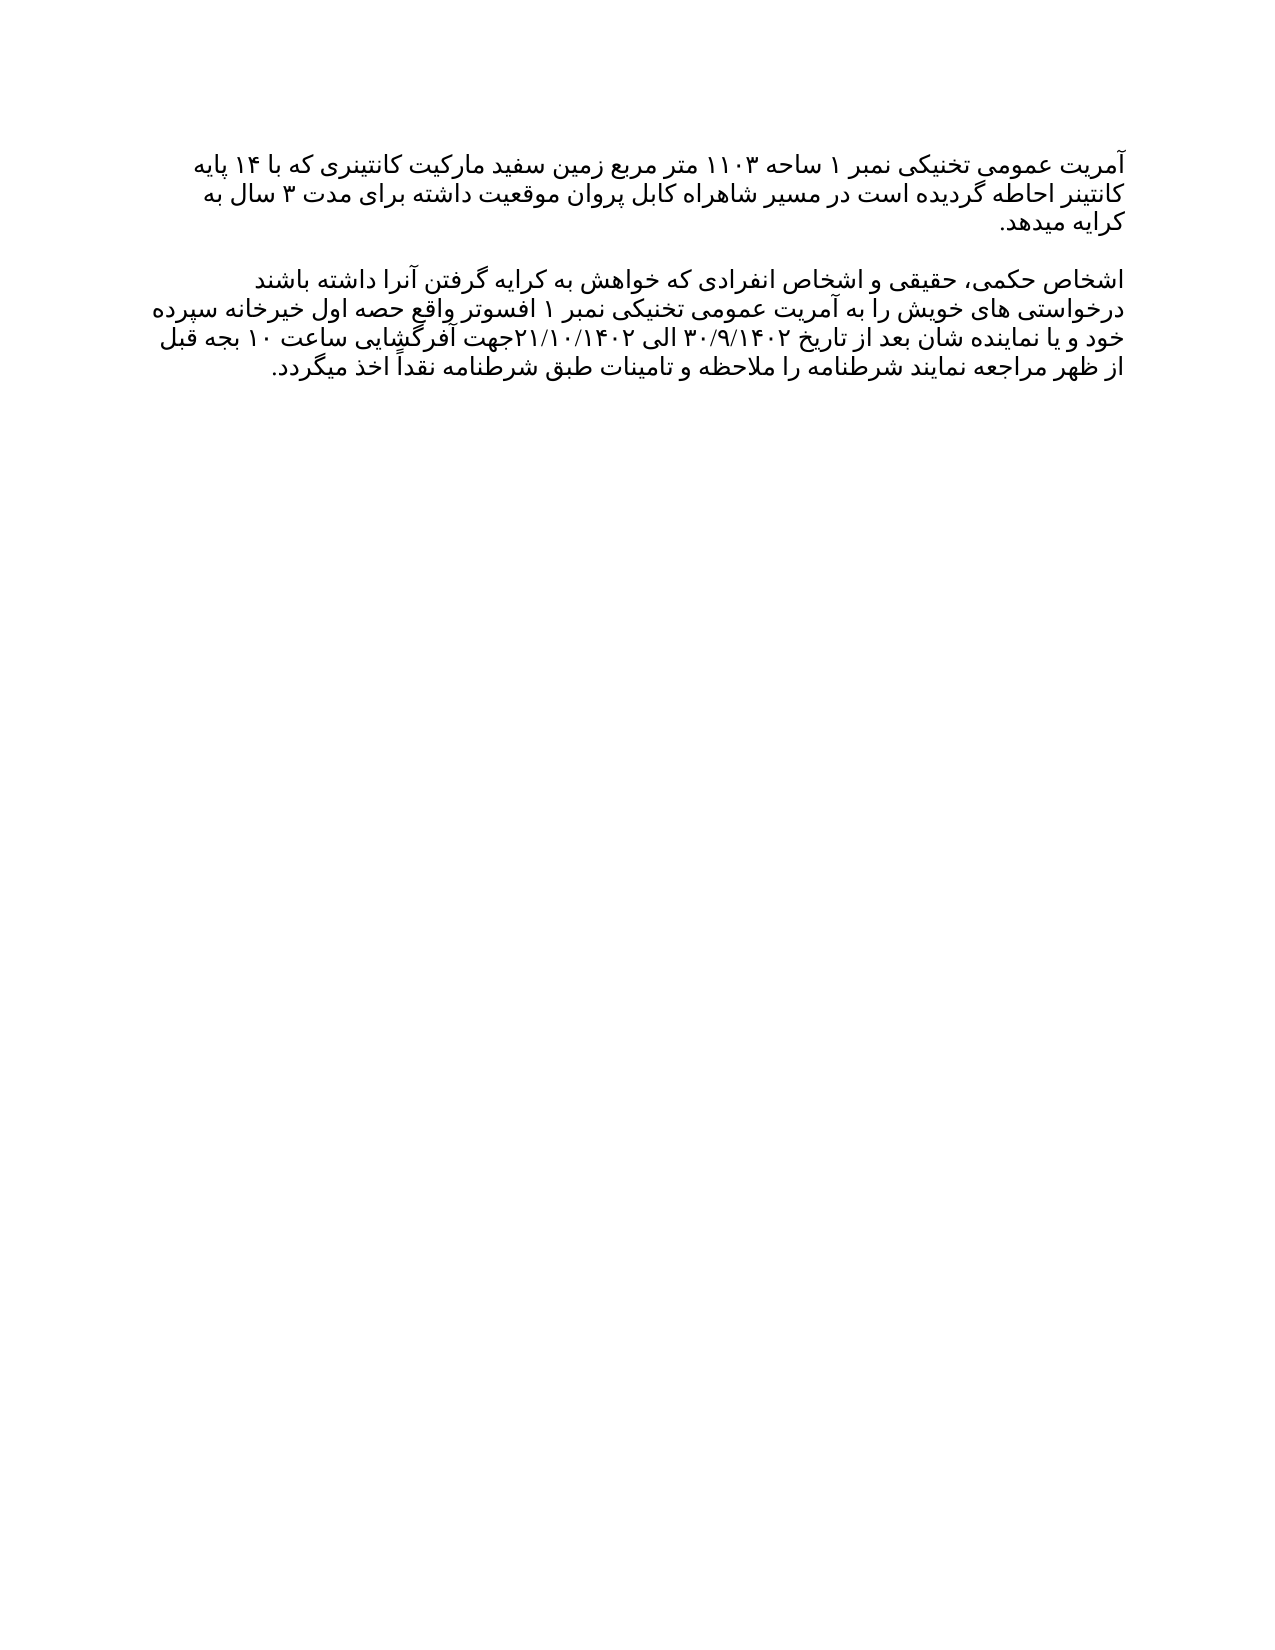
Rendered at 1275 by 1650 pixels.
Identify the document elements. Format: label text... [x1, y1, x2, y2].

text اشخاص حکمی،‌ حقیقی و اشخاص انفرادی که خواهش به کرایه گرفتن آنرا داشته باشند درخواستی های خویش را به آمریت عمومی تخنیکی نمبر ۱ افسوتر واقع حصه اول خیرخانه سپرده خود و یا نماینده شان بعد از تاریخ ۳۰/۹/۱۴۰۲ الی ۲۱/۱۰/۱۴۰۲جهت آفرگشایی ساعت ۱۰ بجه قبل از ظهر مراجعه نمایند شرطنامه را ملاحظه و تامینات طبق شرطنامه نقداً اخذ میگردد. [150, 265, 1125, 380]
text آمریت عمومی تخنیکی نمبر ۱ ساحه ۱۱۰۳ متر مربع زمین سفید مارکیت کانتینری که با ۱۴ پایه کانتینر احاطه گردیده است در مسیر شاهراه کابل پروان موقعیت داشته برای مدت ۳ سال به کرایه میدهد. [150, 150, 1125, 236]
